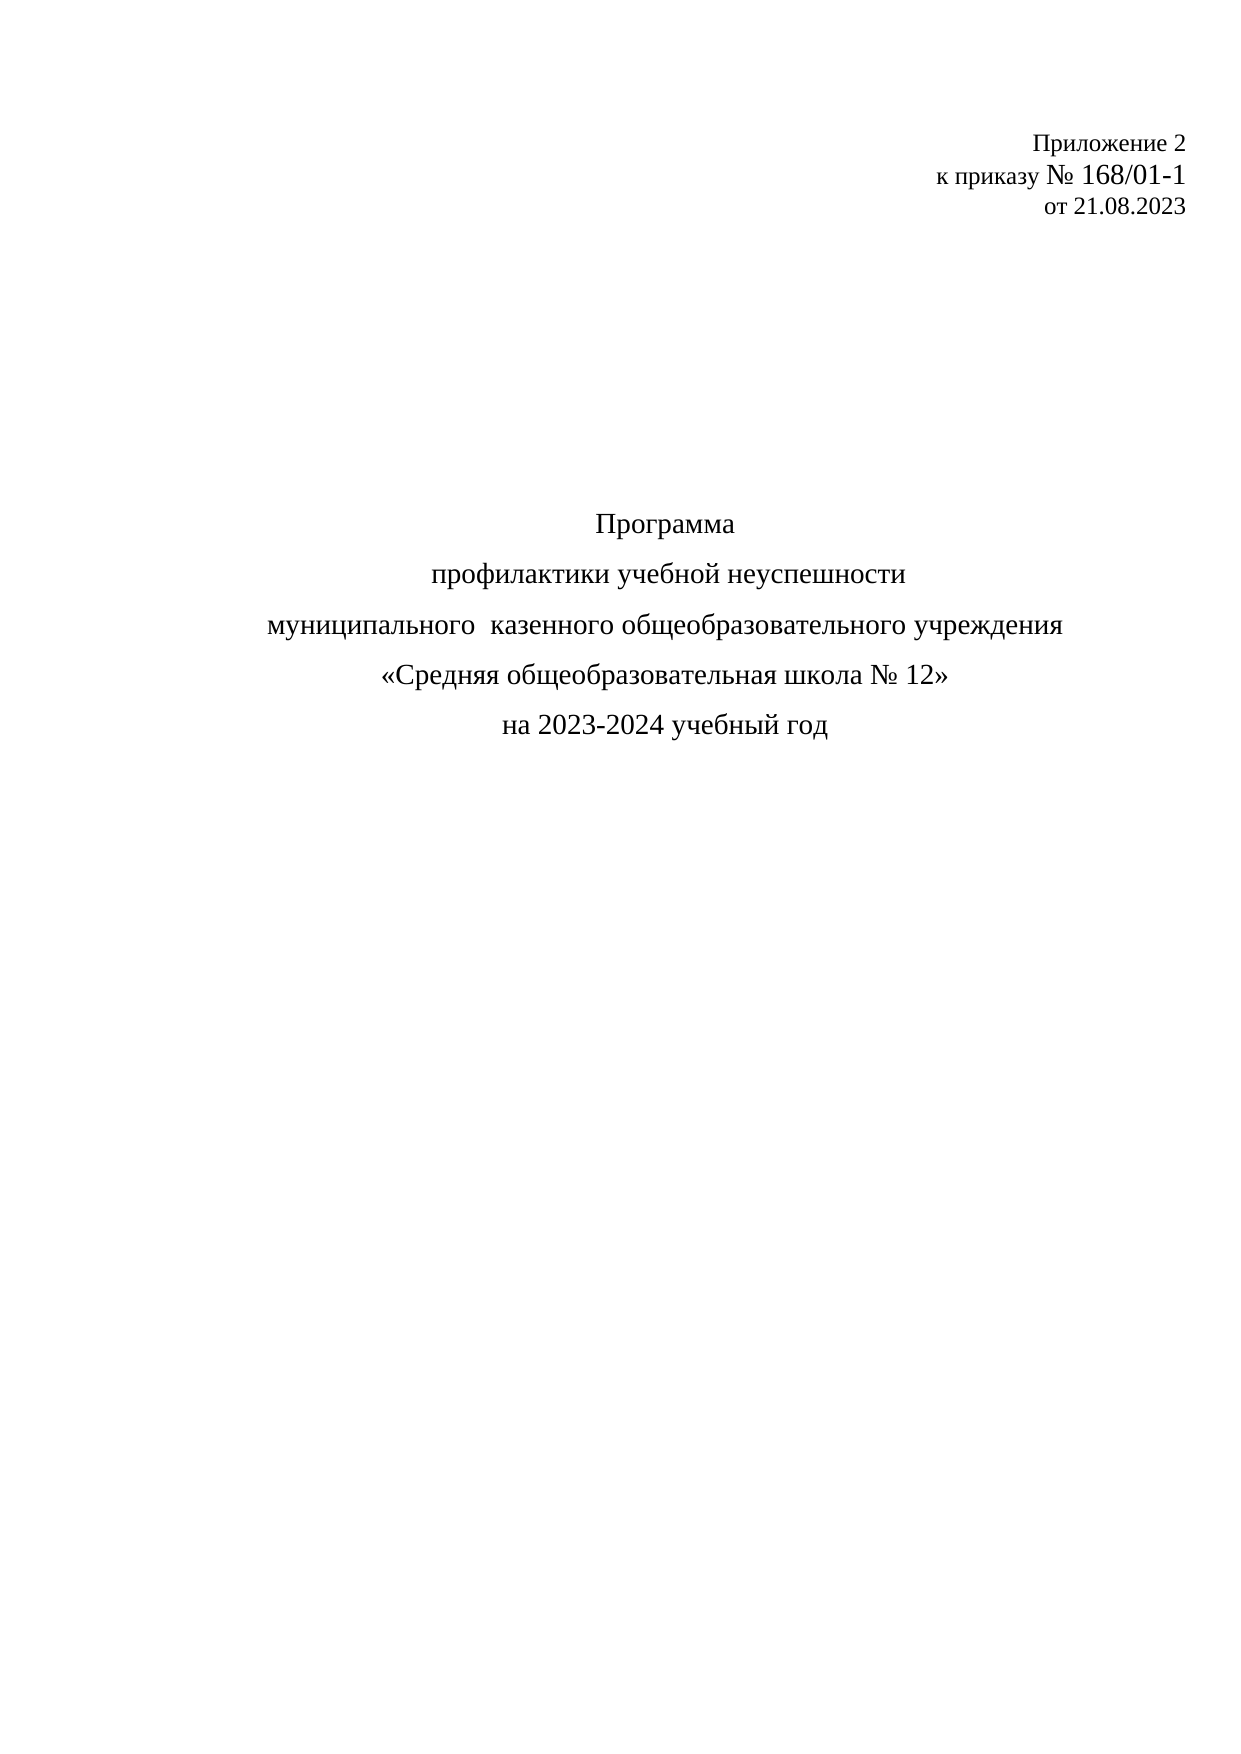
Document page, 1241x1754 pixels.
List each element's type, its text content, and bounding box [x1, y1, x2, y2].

text к приказу № 168/01-1 [144, 157, 1186, 191]
title Программа [144, 506, 1186, 540]
text Приложение 2 [144, 128, 1186, 157]
title на 2023-2024 учебный год [144, 707, 1186, 741]
title «Средняя общеобразовательная школа № 12» [144, 657, 1186, 691]
title муниципального казенного общеобразовательного учреждения [144, 607, 1186, 640]
text от 21.08.2023 [144, 191, 1186, 219]
title профилактики учебной неуспешности [144, 556, 1186, 590]
